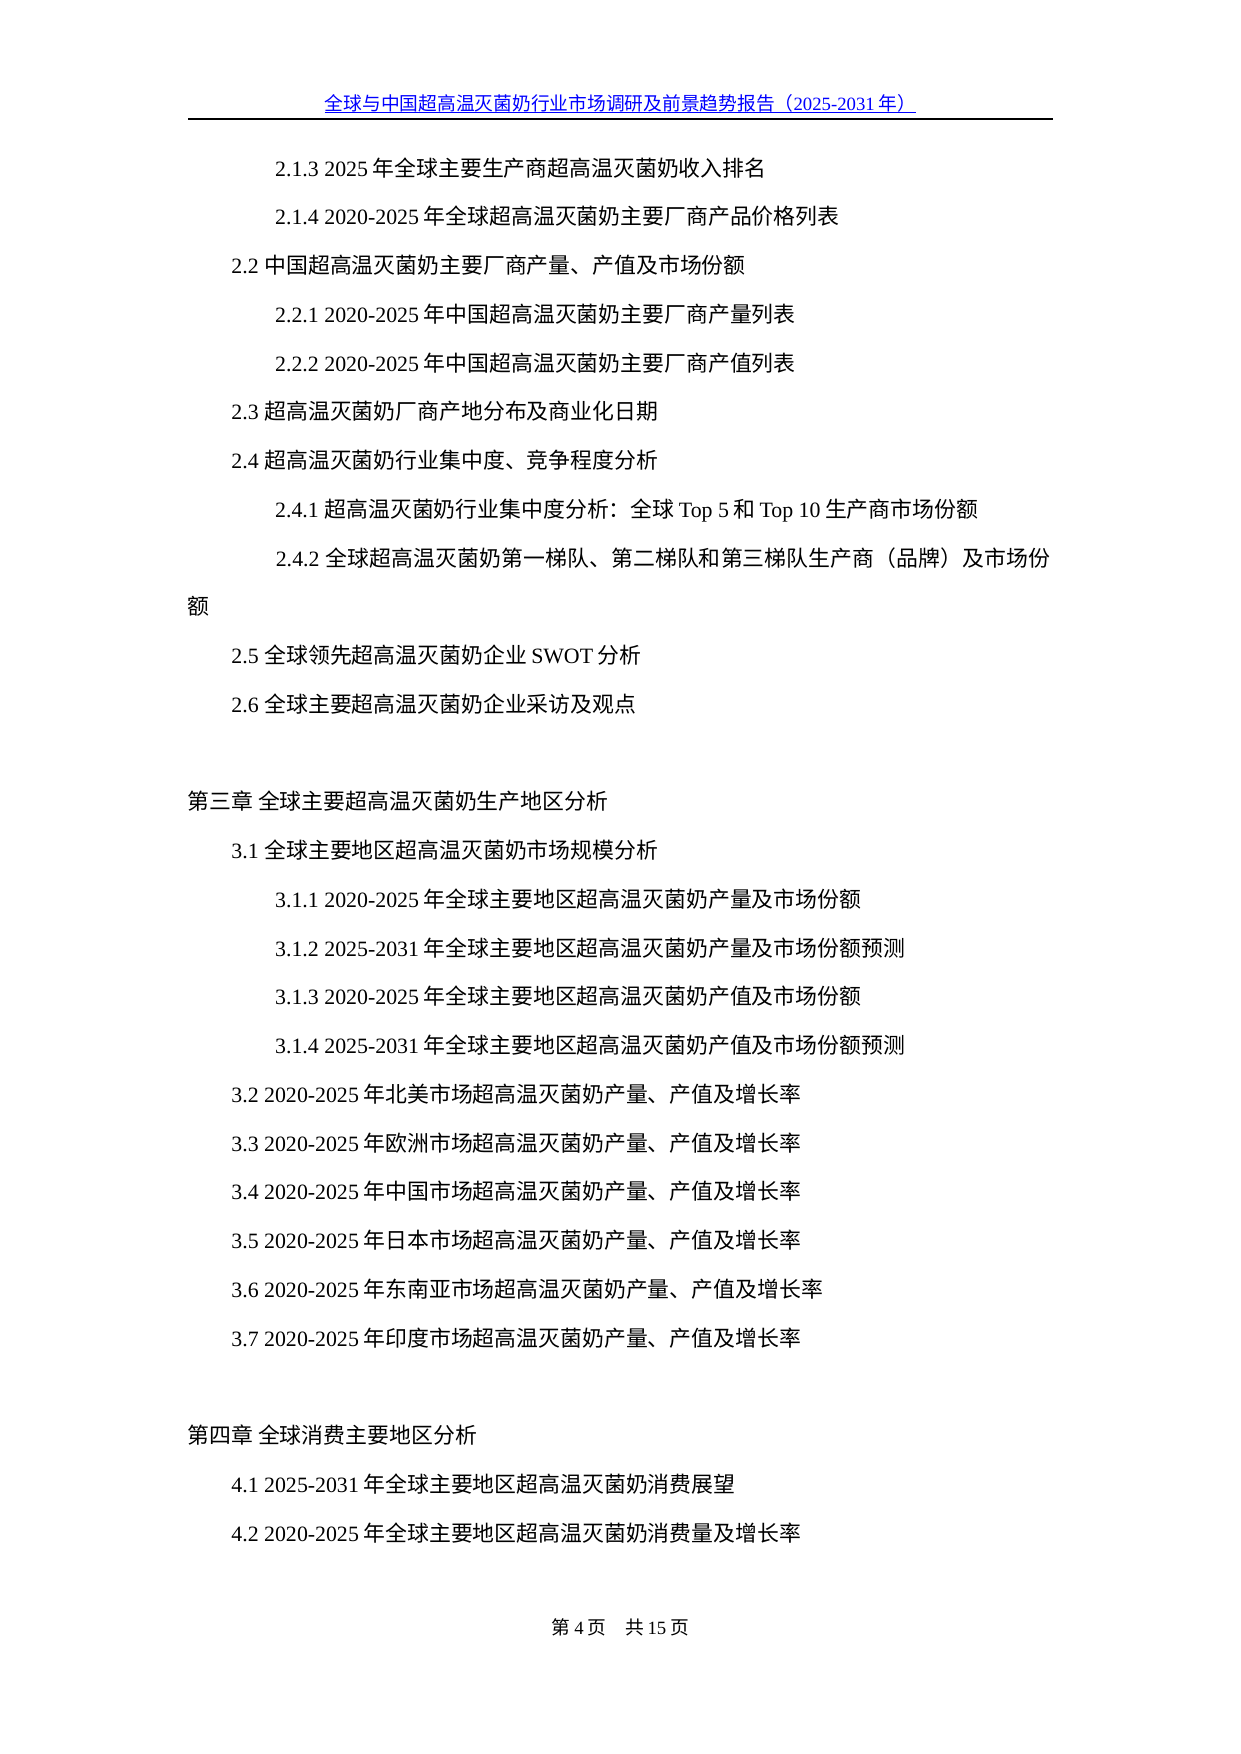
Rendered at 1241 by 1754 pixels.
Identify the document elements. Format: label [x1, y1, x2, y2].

text [187, 150, 1053, 1548]
